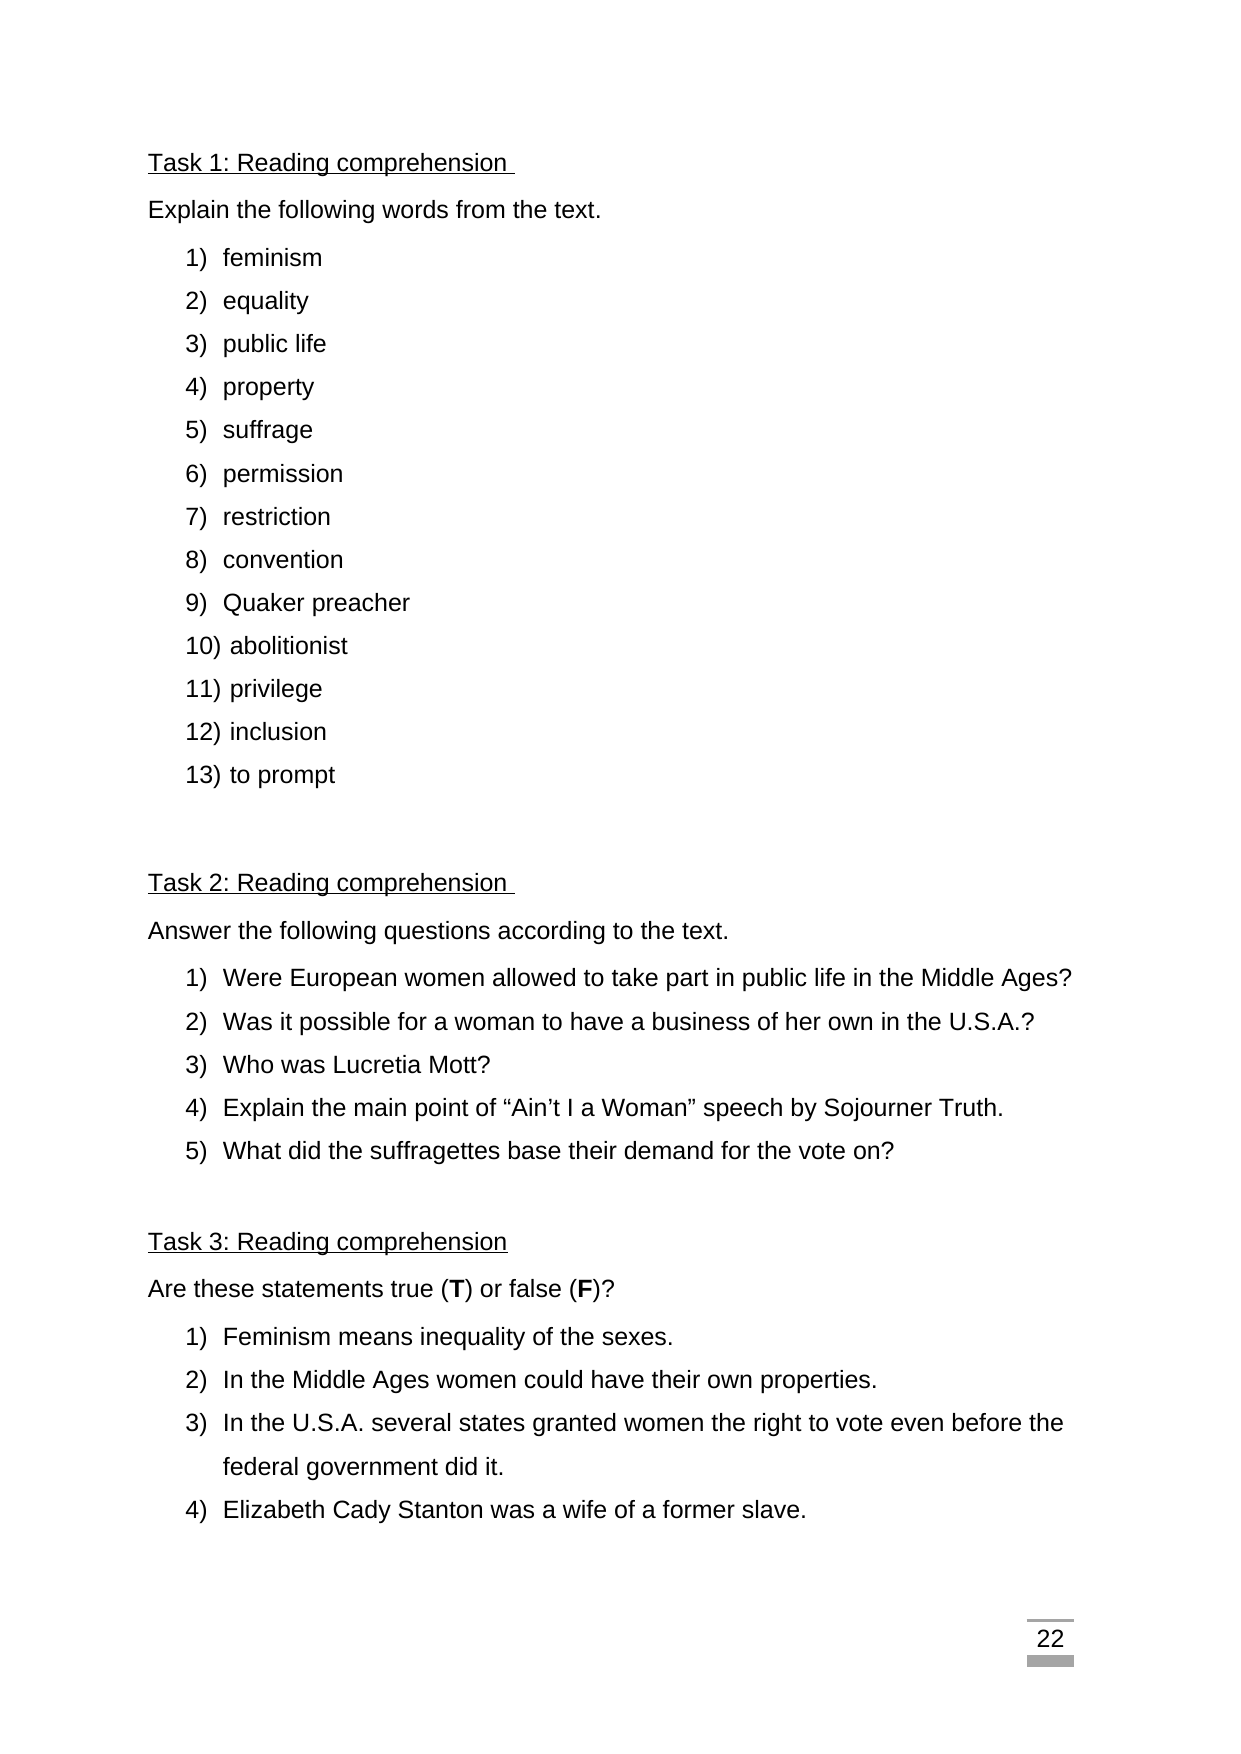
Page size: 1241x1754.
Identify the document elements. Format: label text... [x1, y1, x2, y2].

list Quaker preacher [185, 588, 1093, 617]
list suffrage [185, 416, 1093, 444]
list feminism [185, 243, 1093, 272]
list In the Middle Ages women could have their own properties. [185, 1365, 1093, 1394]
list Explain the main point of “Ain’t I a Woman” speech by Sojourner Truth. [185, 1093, 1093, 1122]
list What did the suffragettes base their demand for the vote on? [185, 1136, 1093, 1165]
list public life [185, 329, 1093, 358]
list to prompt [185, 761, 1093, 789]
list equality [185, 286, 1093, 315]
text Explain the following words from the text. [148, 195, 1093, 224]
list property [185, 372, 1093, 401]
list inclusion [185, 717, 1093, 746]
text Answer the following questions according to the text. [148, 916, 1093, 944]
list permission [185, 459, 1093, 487]
list convention [185, 545, 1093, 574]
list Who was Lucretia Mott? [185, 1050, 1093, 1078]
list In the U.S.A. several states granted women the right to vote even before the federal government did it. [185, 1408, 1093, 1480]
list Was it possible for a woman to have a business of her own in the U.S.A.? [185, 1007, 1093, 1035]
list Feminism means inequality of the sexes. [185, 1322, 1093, 1351]
list restriction [185, 502, 1093, 531]
text Task 3: Reading comprehension [148, 1227, 1093, 1256]
list Elizabeth Cady Stanton was a wife of a former slave. [185, 1495, 1093, 1523]
text Task 1: Reading comprehension [148, 148, 1093, 176]
list privilege [185, 674, 1093, 703]
text Are these statements true (T) or false (F)? [148, 1274, 1093, 1303]
list abolitionist [185, 631, 1093, 660]
text Task 2: Reading comprehension [148, 868, 1093, 897]
list Were European women allowed to take part in public life in the Middle Ages? [185, 963, 1093, 992]
